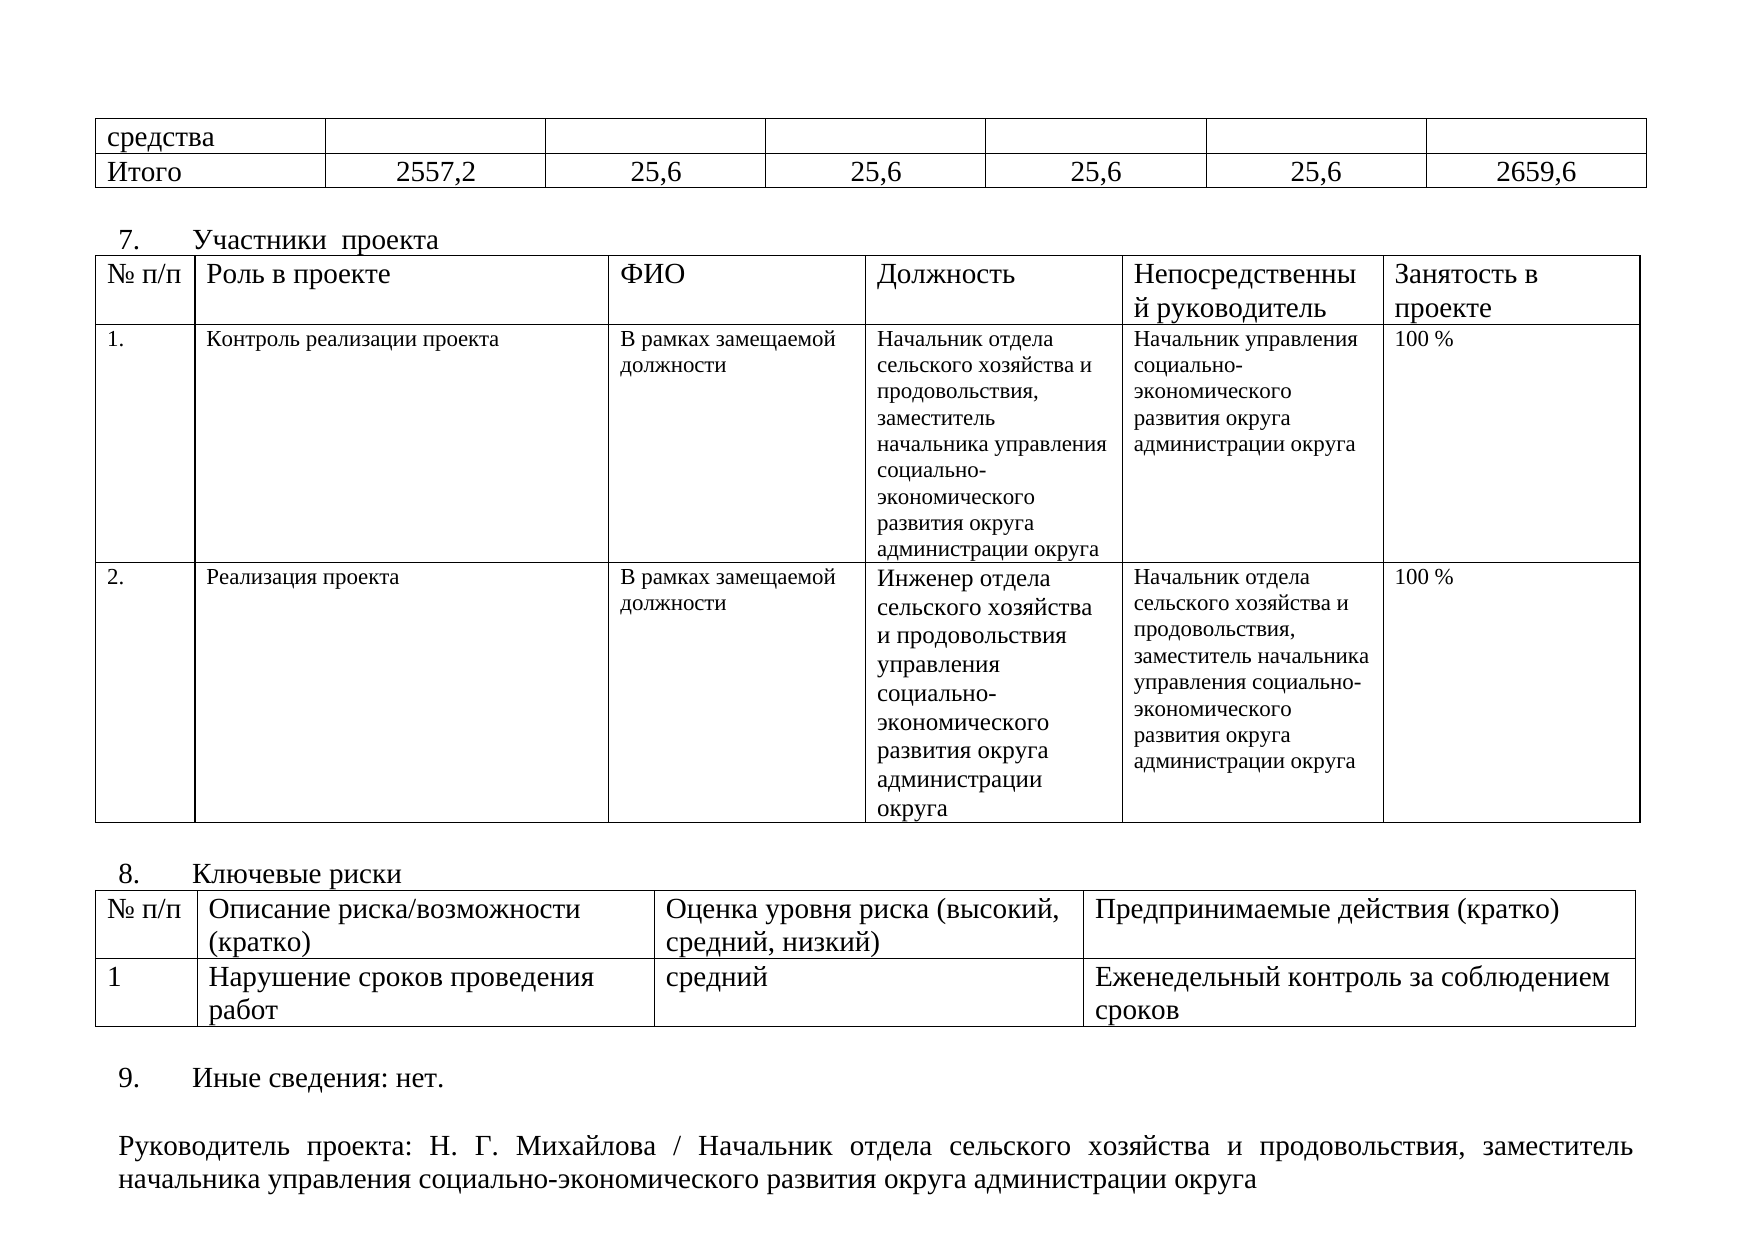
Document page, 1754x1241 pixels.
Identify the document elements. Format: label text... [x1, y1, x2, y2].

table_header Должность [866, 256, 1122, 323]
table_cell 0 [766, 119, 985, 153]
table_cell 25,6 [1207, 154, 1426, 187]
table_cell Начальник управления социально-экономического развития округа администрации округа [1123, 325, 1383, 562]
table_cell 2557,2 [326, 154, 545, 187]
table_cell 0 [546, 119, 765, 153]
table_cell В рамках замещаемой должности [609, 563, 865, 822]
table_header Предпринимаемые действия (кратко) [1084, 891, 1635, 958]
table_header Роль в проекте [196, 256, 608, 323]
table_header Непосредственный руководитель [1123, 256, 1383, 323]
table_cell Начальник отдела сельского хозяйства и продовольствия, заместитель начальника управления социально-экономического развития округа администрации округа [866, 325, 1122, 562]
table_cell Реализация проекта [196, 563, 608, 822]
list Участники проекта [118, 222, 1636, 255]
table_cell 1. [96, 325, 194, 562]
table_cell 2659,6 [1427, 154, 1646, 187]
table_cell 25,6 [766, 154, 985, 187]
table_cell Контроль реализации проекта [196, 325, 608, 562]
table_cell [96, 119, 325, 153]
list Иные сведения: нет. [118, 1061, 1636, 1094]
table_cell 1 [96, 959, 197, 1026]
table_cell Начальник отдела сельского хозяйства и продовольствия, заместитель начальника управления социально-экономического развития округа администрации округа [1123, 563, 1383, 822]
table_header № п/п [96, 891, 197, 958]
table_cell Инженер отдела сельского хозяйства и продовольствия управления социально-экономического развития округа администрации округа [866, 563, 1122, 822]
text Руководитель проекта: Н. Г. Михайлова / Начальник отдела сельского хозяйства и продовольствия, заместитель начальника управления социально-экономического развития округа администрации округа [118, 1128, 1636, 1195]
table_header Оценка уровня риска (высокий, средний, низкий) [655, 891, 1083, 958]
table_cell Нарушение сроков проведения работ [198, 959, 654, 1026]
table_cell Итого [96, 154, 325, 187]
table_header Описание риска/возможности (кратко) [198, 891, 654, 958]
table_header № п/п [96, 256, 194, 323]
table_cell Еженедельный контроль за соблюдением сроков [1084, 959, 1635, 1026]
list Ключевые риски [118, 856, 1636, 890]
table_cell 2. [96, 563, 194, 822]
table_cell 100 % [1384, 325, 1639, 562]
table_cell 25,6 [546, 154, 765, 187]
table_cell 0 [1207, 119, 1426, 153]
table_cell 0 [326, 119, 545, 153]
table_cell 0 [1427, 119, 1646, 153]
table_header Занятость в проекте [1384, 256, 1639, 323]
table_cell 100 % [1384, 563, 1639, 822]
table_cell средний [655, 959, 1083, 1026]
table_cell В рамках замещаемой должности [609, 325, 865, 562]
table_cell 25,6 [986, 154, 1206, 187]
table_header ФИО [609, 256, 865, 323]
table_cell 0 [986, 119, 1206, 153]
